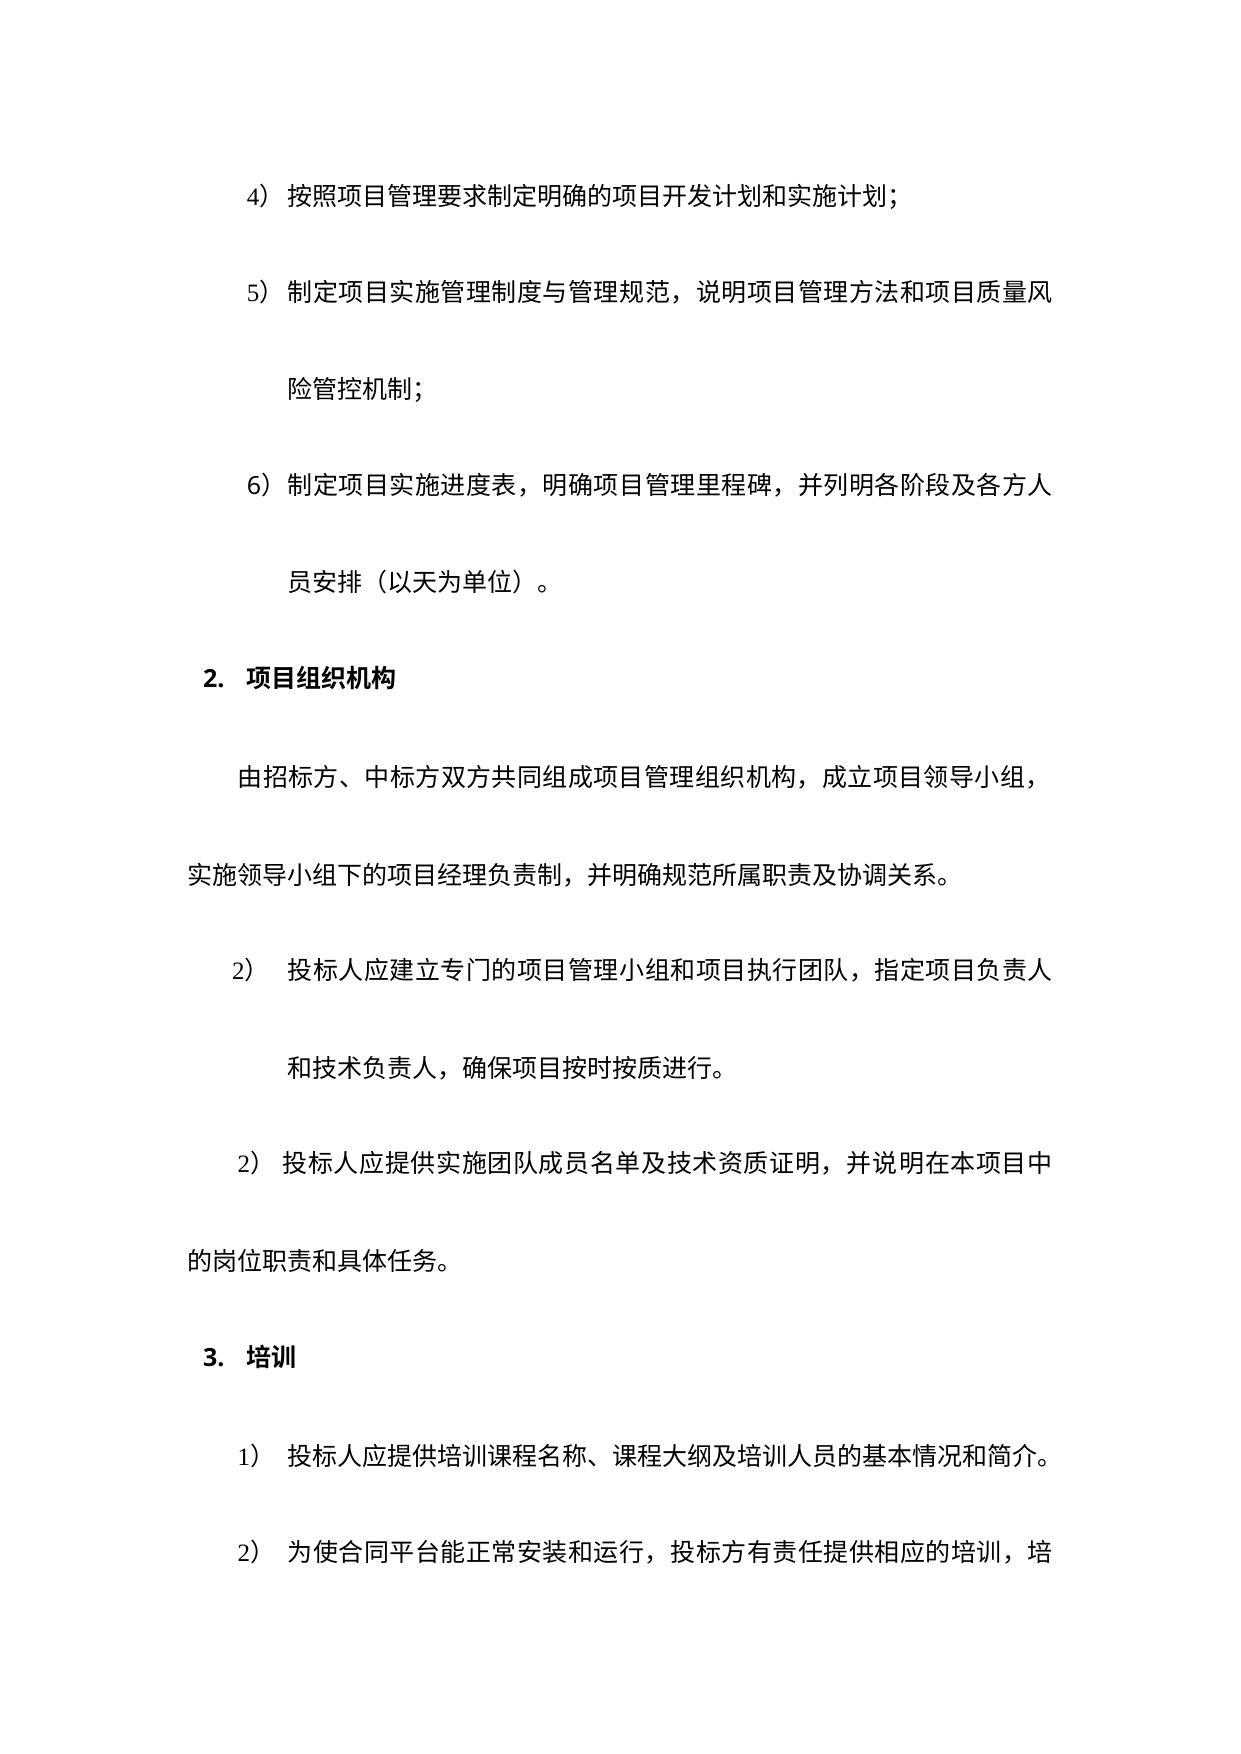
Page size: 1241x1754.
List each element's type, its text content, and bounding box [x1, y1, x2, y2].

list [237, 1518, 1053, 1583]
list 项目组织机构 [203, 644, 1053, 709]
list 投标人应建立专门的项目管理小组和项目执行团队，指定项目负责人和技术负责人，确保项目按时按质进行。 [232, 936, 1053, 1099]
list 制定项目实施管理制度与管理规范，说明项目管理方法和项目质量风险管控机制； [247, 258, 1053, 420]
list 培训 [203, 1323, 1053, 1388]
list 投标人应提供培训课程名称、课程大纲及培训人员的基本情况和简介。 [237, 1422, 1053, 1487]
list 按照项目管理要求制定明确的项目开发计划和实施计划； [247, 162, 1053, 227]
list 制定项目实施进度表，明确项目管理里程碑，并列明各阶段及各方人员安排（以天为单位）。 [247, 451, 1053, 613]
text 由招标方、中标方双方共同组成项目管理组织机构，成立项目领导小组，实施领导小组下的项目经理负责制，并明确规范所属职责及协调关系。 [187, 743, 1053, 906]
text 2） 投标人应提供实施团队成员名单及技术资质证明，并说明在本项目中的岗位职责和具体任务。 [187, 1129, 1053, 1292]
